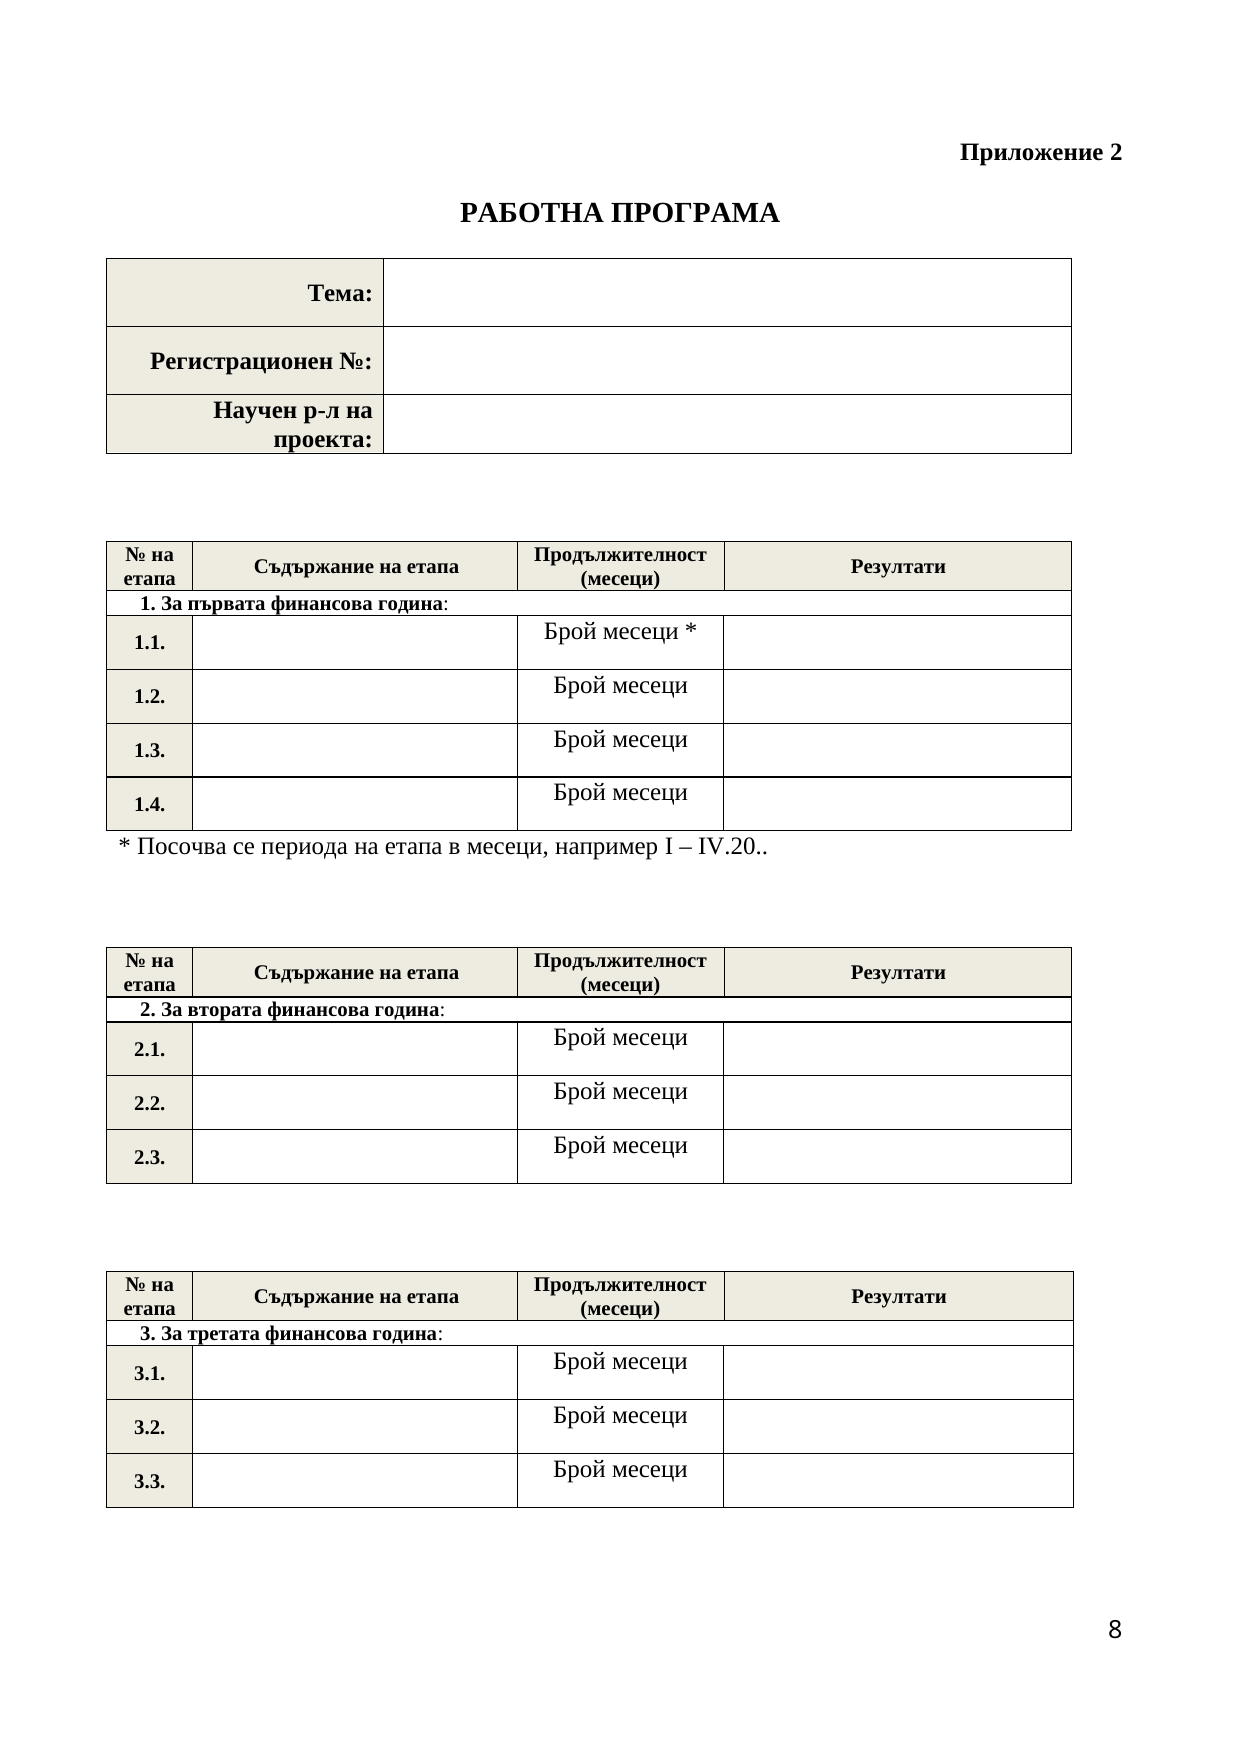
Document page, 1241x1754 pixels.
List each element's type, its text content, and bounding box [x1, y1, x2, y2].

table_cell [193, 1076, 517, 1129]
table_cell 2.3. [107, 1130, 192, 1183]
table_header Продължителност (месеци) [518, 1272, 724, 1320]
table_cell [724, 1130, 1071, 1183]
table_cell Брой месеци [518, 670, 723, 723]
table_cell [193, 616, 517, 669]
table_header Продължителност (месеци) [518, 542, 724, 590]
table_header [384, 259, 1071, 326]
table_cell [724, 724, 1071, 776]
table_header Продължителност (месеци) [518, 948, 724, 996]
table_cell [724, 778, 1071, 830]
text РАБОТНА ПРОГРАМА [118, 195, 1122, 228]
table_header Съдържание на етапа [193, 1272, 517, 1320]
table_cell 2. За втората финансова година: [107, 998, 1071, 1021]
table_cell Брой месеци * [518, 616, 723, 669]
table_cell 1.1. [107, 616, 192, 669]
table_cell 3. За третата финансова година: [107, 1321, 1073, 1345]
table_cell 3.1. [107, 1346, 192, 1399]
table_cell 1. За първата финансова година: [107, 591, 1071, 615]
table_cell [724, 1454, 1073, 1507]
table_header № на eтапа [107, 542, 192, 590]
table_cell 1.4. [107, 778, 192, 830]
table_header Резултати [725, 1272, 1073, 1320]
table_header № на eтапа [107, 1272, 192, 1320]
table_header Тема: [107, 259, 383, 326]
table_cell [193, 1346, 517, 1399]
table_cell Регистрационен №: [107, 327, 383, 394]
table_cell 2.1. [107, 1023, 192, 1075]
table_cell [193, 1023, 517, 1075]
table_header Съдържание на етапа [193, 948, 517, 996]
table_cell Брой месеци [518, 778, 723, 830]
table_cell [193, 670, 517, 723]
table_cell Научен р-л на проекта: [107, 395, 383, 452]
table_cell Брой месеци [518, 1400, 723, 1453]
table_cell Брой месеци [518, 1454, 723, 1507]
table_cell [193, 778, 517, 830]
table_cell 3.3. [107, 1454, 192, 1507]
table_cell [724, 1076, 1071, 1129]
table_cell 1.2. [107, 670, 192, 723]
table_header Съдържание на етапа [193, 542, 517, 590]
table_header Резултати [725, 542, 1071, 590]
table_cell Брой месеци [518, 1023, 723, 1075]
table_cell 2.2. [107, 1076, 192, 1129]
text Приложение 2 [118, 137, 1122, 166]
table_header Резултати [725, 948, 1071, 996]
table_header № на eтапа [107, 948, 192, 996]
table_cell Брой месеци [518, 1076, 723, 1129]
text * Посочва се периода на етапа в месеци, например I – IV.20.. [118, 831, 1122, 860]
table_cell [724, 1400, 1073, 1453]
table_cell Брой месеци [518, 1130, 723, 1183]
table_cell Брой месеци [518, 1346, 723, 1399]
table_cell [193, 1400, 517, 1453]
table_cell 3.2. [107, 1400, 192, 1453]
table_cell [724, 616, 1071, 669]
table_cell 1.3. [107, 724, 192, 776]
table_cell [724, 670, 1071, 723]
table_cell [384, 395, 1071, 452]
table_cell [724, 1346, 1073, 1399]
table_cell Брой месеци [518, 724, 723, 776]
table_cell [193, 724, 517, 776]
table_cell [384, 327, 1071, 394]
table_cell [724, 1023, 1071, 1075]
table_cell [193, 1130, 517, 1183]
table_cell [193, 1454, 517, 1507]
